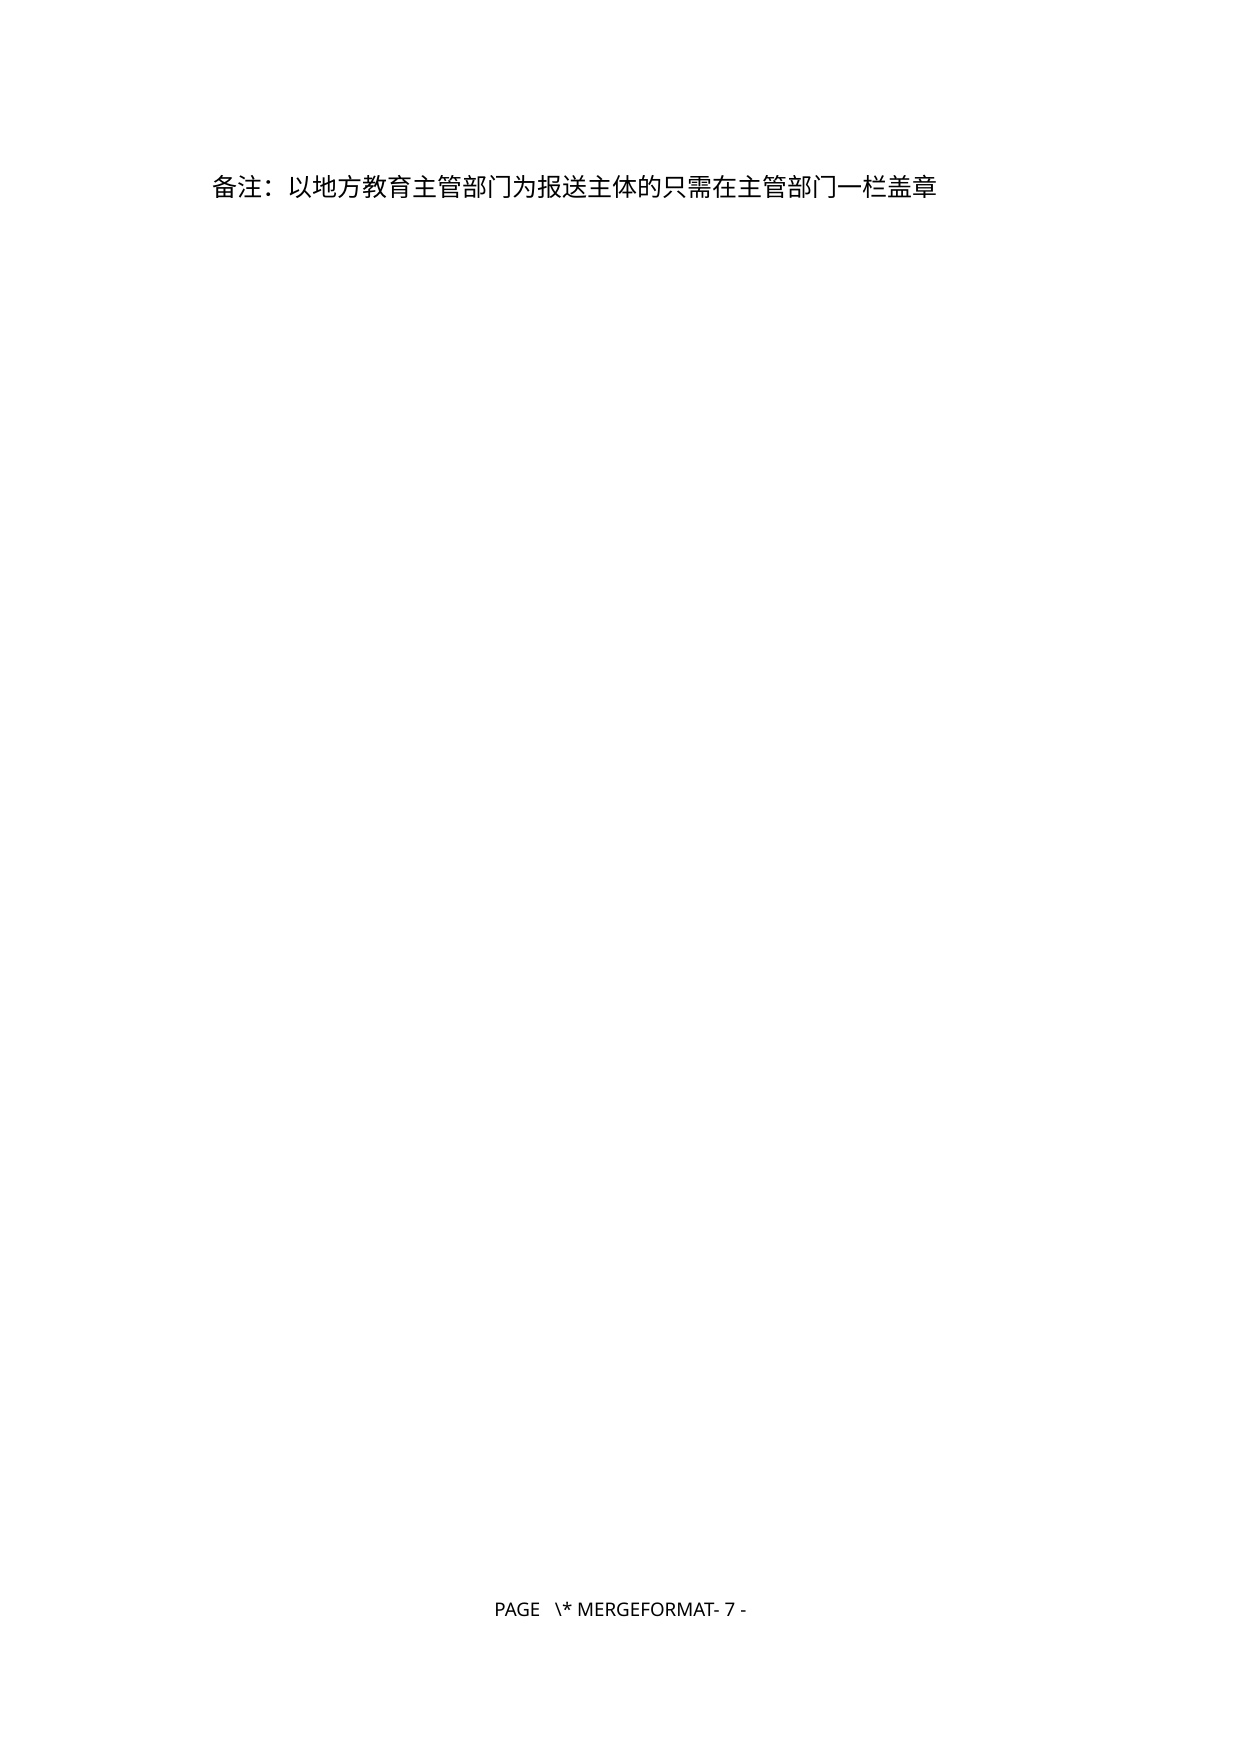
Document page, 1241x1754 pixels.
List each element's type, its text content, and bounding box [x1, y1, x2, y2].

text 备注：以地方教育主管部门为报送主体的只需在主管部门一栏盖章 [187, 153, 1053, 218]
